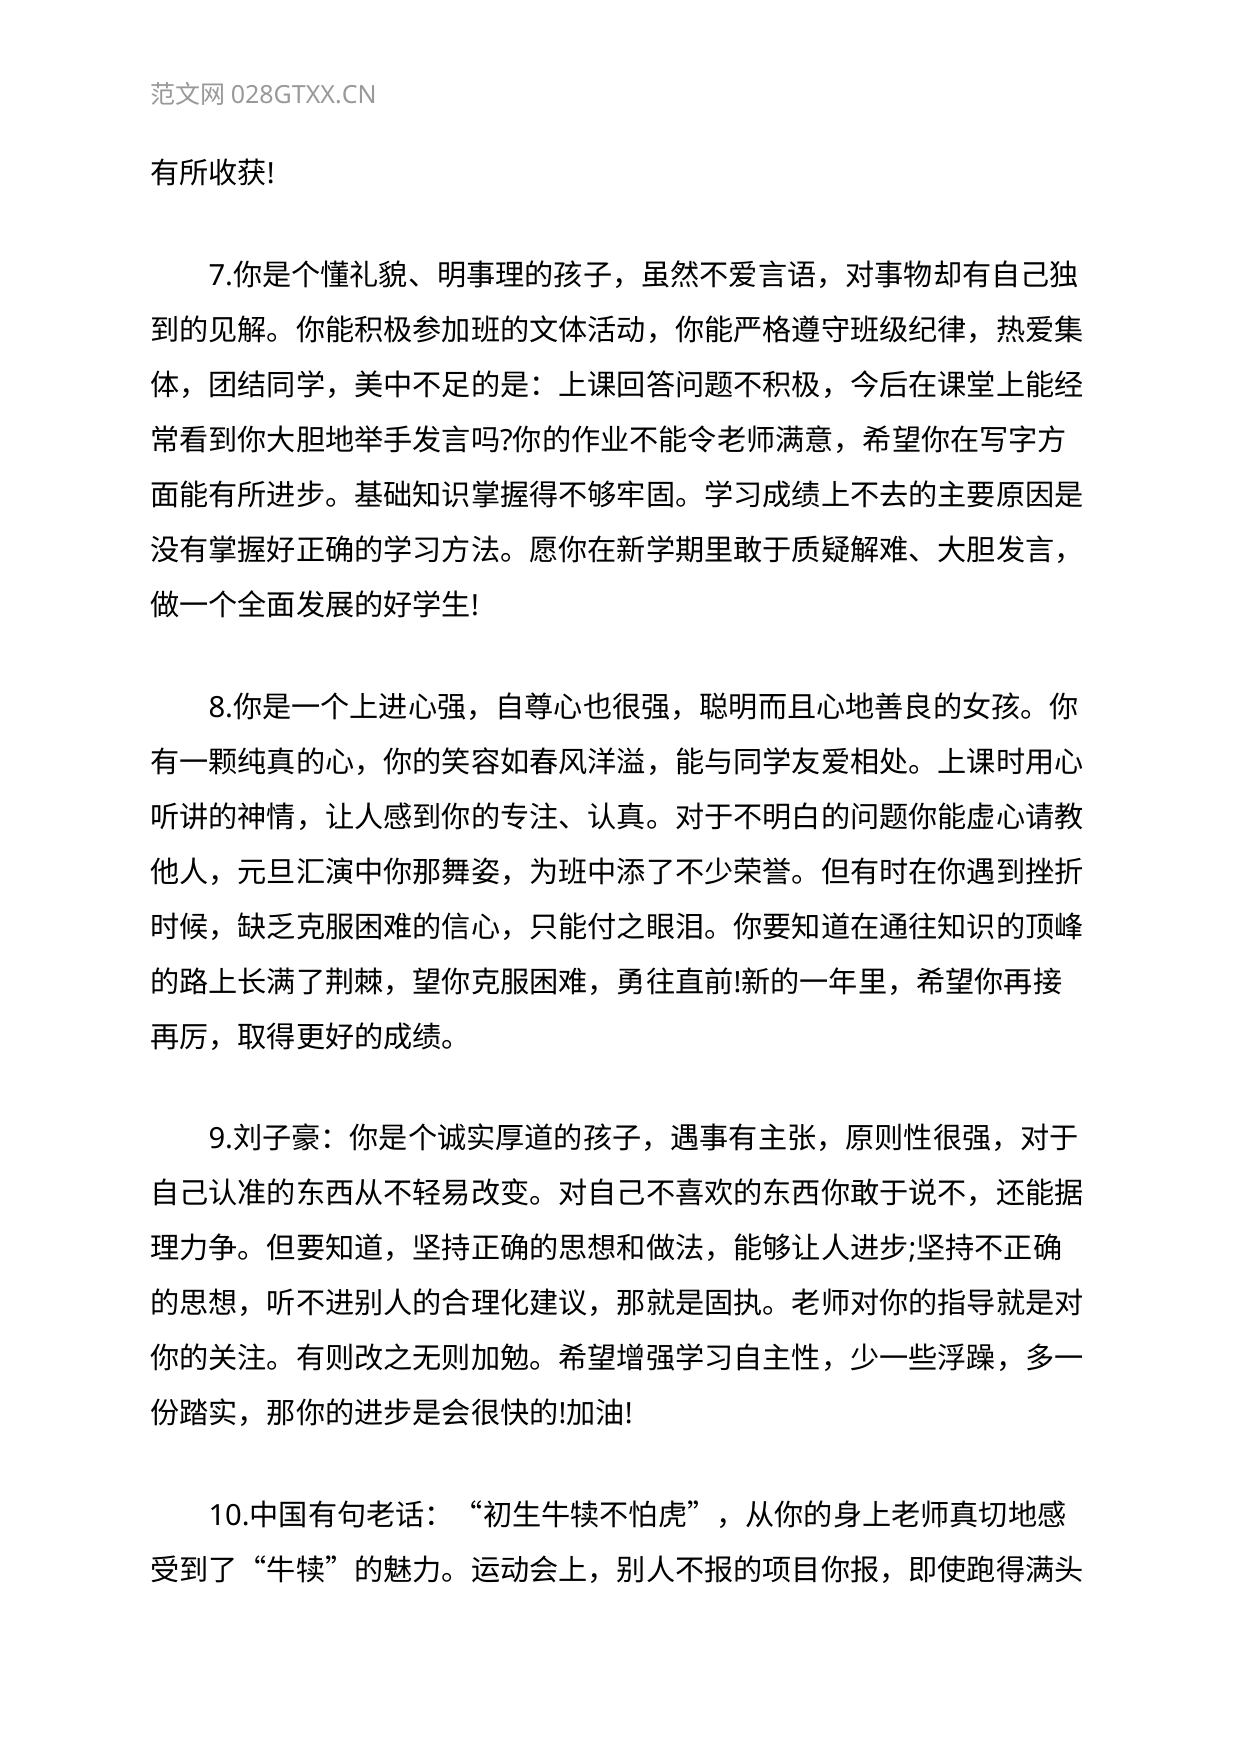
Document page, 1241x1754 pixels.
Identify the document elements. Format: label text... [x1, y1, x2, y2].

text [150, 150, 1090, 192]
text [150, 1492, 1090, 1589]
text 8.你是一个上进心强，自尊心也很强，聪明而且心地善良的女孩。你有一颗纯真的心，你的笑容如春风洋溢，能与同学友爱相处。上课时用心听讲的神情，让人感到你的专注、认真。对于不明白的问题你能虚心请教他人，元旦汇演中你那舞姿，为班中添了不少荣誉。但有时在你遇到挫折时候，缺乏克服困难的信心，只能付之眼泪。你要知道在通往知识的顶峰的路上长满了荆棘，望你克服困难，勇往直前!新的一年里，希望你再接再厉，取得更好的成绩。 [150, 683, 1090, 1055]
text 9.刘子豪：你是个诚实厚道的孩子，遇事有主张，原则性很强，对于自己认准的东西从不轻易改变。对自己不喜欢的东西你敢于说不，还能据理力争。但要知道，坚持正确的思想和做法，能够让人进步;坚持不正确的思想，听不进别人的合理化建议，那就是固执。老师对你的指导就是对你的关注。有则改之无则加勉。希望增强学习自主性，少一些浮躁，多一份踏实，那你的进步是会很快的!加油! [150, 1115, 1090, 1432]
text 7.你是个懂礼貌、明事理的孩子，虽然不爱言语，对事物却有自己独到的见解。你能积极参加班的文体活动，你能严格遵守班级纪律，热爱集体，团结同学，美中不足的是：上课回答问题不积极，今后在课堂上能经常看到你大胆地举手发言吗?你的作业不能令老师满意，希望你在写字方面能有所进步。基础知识掌握得不够牢固。学习成绩上不去的主要原因是没有掌握好正确的学习方法。愿你在新学期里敢于质疑解难、大胆发言，做一个全面发展的好学生! [150, 252, 1090, 624]
